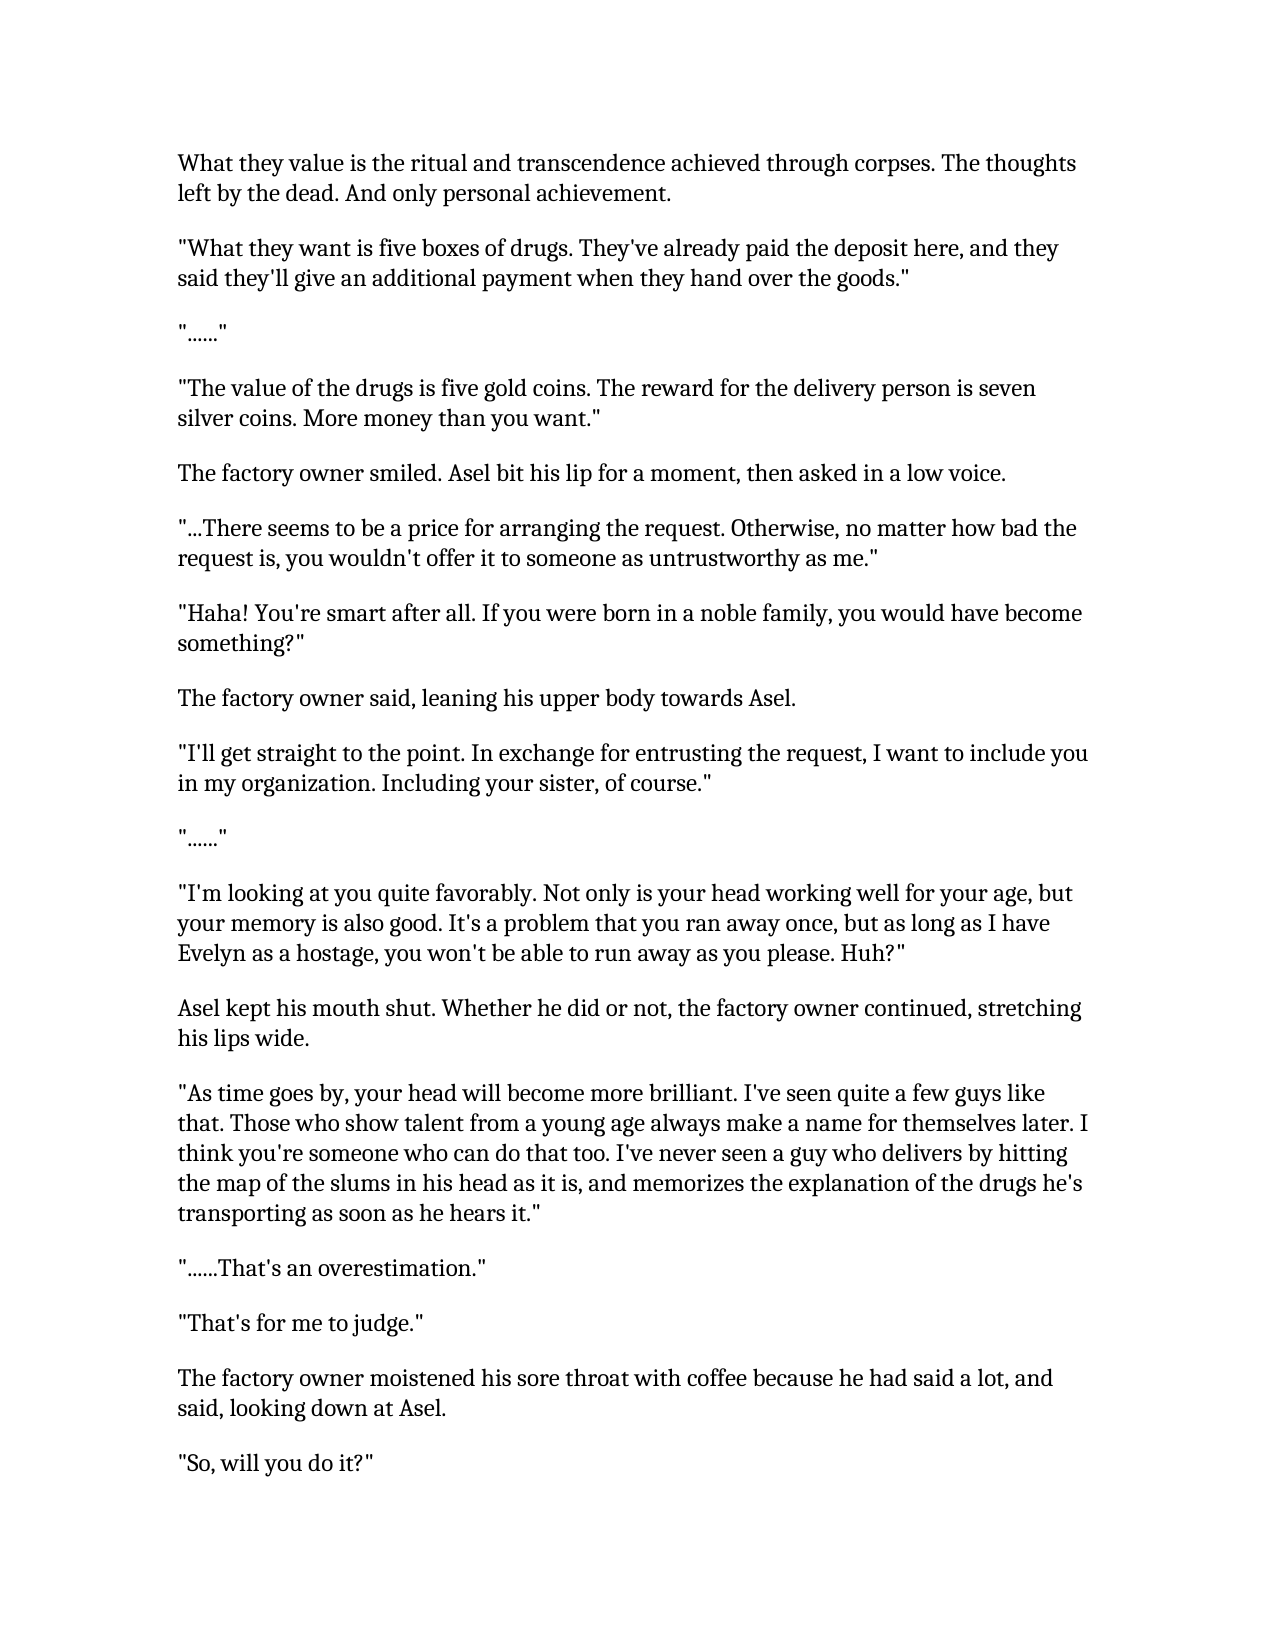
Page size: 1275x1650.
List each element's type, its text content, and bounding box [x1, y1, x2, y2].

text "......" [177, 318, 1098, 348]
text Asel kept his mouth shut. Whether he did or not, the factory owner continued, stretching his lips wide. [177, 993, 1098, 1053]
text The factory owner smiled. Asel bit his lip for a moment, then asked in a low voice. [177, 458, 1098, 488]
text "What they want is five boxes of drugs. They've already paid the deposit here, and they said they'll give an additional payment when they hand over the goods." [177, 233, 1098, 293]
text The factory owner said, leaning his upper body towards Asel. [177, 683, 1098, 713]
text "That's for me to judge." [177, 1308, 1098, 1338]
text "I'll get straight to the point. In exchange for entrusting the request, I want to include you in my organization. Including your sister, of course." [177, 738, 1098, 798]
text "...There seems to be a price for arranging the request. Otherwise, no matter how bad the request is, you wouldn't offer it to someone as untrustworthy as me." [177, 513, 1098, 573]
text "......That's an overestimation." [177, 1253, 1098, 1283]
text "As time goes by, your head will become more brilliant. I've seen quite a few guys like that. Those who show talent from a young age always make a name for themselves later. I think you're someone who can do that too. I've never seen a guy who delivers by hitting the map of the slums in his head as it is, and memorizes the explanation of the drugs he's transporting as soon as he hears it." [177, 1078, 1098, 1228]
text "I'm looking at you quite favorably. Not only is your head working well for your age, but your memory is also good. It's a problem that you ran away once, but as long as I have Evelyn as a hostage, you won't be able to run away as you please. Huh?" [177, 878, 1098, 968]
text "So, will you do it?" [177, 1448, 1098, 1478]
text "......" [177, 823, 1098, 853]
text What they value is the ritual and transcendence achieved through corpses. The thoughts left by the dead. And only personal achievement. [177, 148, 1098, 208]
text "The value of the drugs is five gold coins. The reward for the delivery person is seven silver coins. More money than you want." [177, 373, 1098, 433]
text The factory owner moistened his sore throat with coffee because he had said a lot, and said, looking down at Asel. [177, 1363, 1098, 1423]
text "Haha! You're smart after all. If you were born in a noble family, you would have become something?" [177, 598, 1098, 658]
